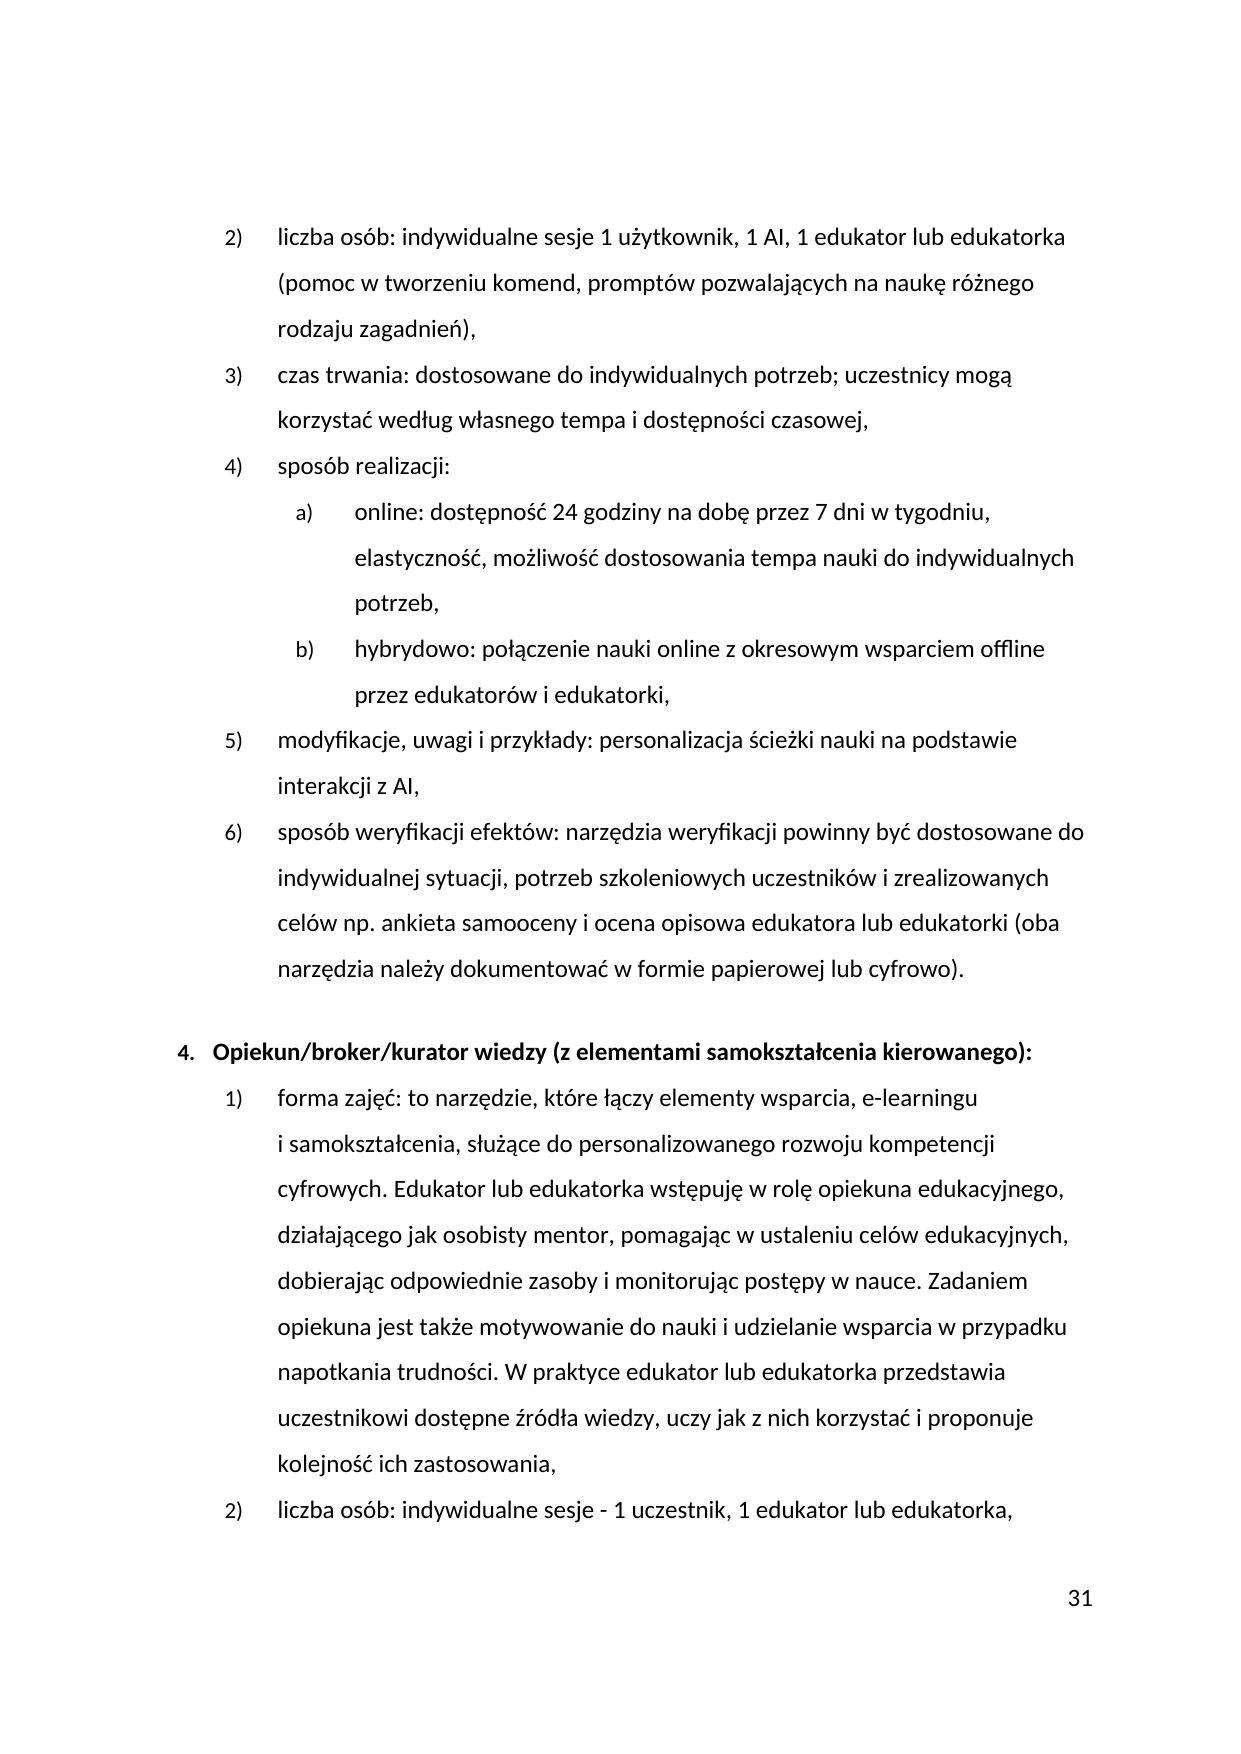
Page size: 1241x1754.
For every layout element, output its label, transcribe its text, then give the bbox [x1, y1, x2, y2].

list modyfikacje, uwagi i przykłady: personalizacja ścieżki nauki na podstawie interakcji z AI, [224, 724, 1093, 801]
list sposób realizacji: [224, 450, 1093, 481]
list sposób weryfikacji efektów: narzędzia weryfikacji powinny być dostosowane do indywidualnej sytuacji, potrzeb szkoleniowych uczestników i zrealizowanych celów np. ankieta samooceny i ocena opisowa edukatora lub edukatorki (oba narzędzia należy dokumentować w formie papierowej lub cyfrowo). [224, 816, 1093, 984]
list czas trwania: dostosowane do indywidualnych potrzeb; uczestnicy mogą korzystać według własnego tempa i dostępności czasowej, [224, 359, 1093, 435]
list Opiekun/broker/kurator wiedzy (z elementami samokształcenia kierowanego): [177, 1036, 1093, 1067]
list online: dostępność 24 godziny na dobę przez 7 dni w tygodniu, elastyczność, możliwość dostosowania tempa nauki do indywidualnych potrzeb, [295, 496, 1093, 618]
list forma zajęć: to narzędzie, które łączy elementy wsparcia, e-learningu i samokształcenia, służące do personalizowanego rozwoju kompetencji cyfrowych. Edukator lub edukatorka wstępuję w rolę opiekuna edukacyjnego, działającego jak osobisty mentor, pomagając w ustaleniu celów edukacyjnych, dobierając odpowiednie zasoby i monitorując postępy w nauce. Zadaniem opiekuna jest także motywowanie do nauki i udzielanie wsparcia w przypadku napotkania trudności. W praktyce edukator lub edukatorka przedstawia uczestnikowi dostępne źródła wiedzy, uczy jak z nich korzystać i proponuje kolejność ich zastosowania, [224, 1082, 1093, 1478]
list hybrydowo: połączenie nauki online z okresowym wsparciem offline przez edukatorów i edukatorki, [295, 633, 1093, 709]
list liczba osób: indywidualne sesje 1 użytkownik, 1 AI, 1 edukator lub edukatorka (pomoc w tworzeniu komend, promptów pozwalających na naukę różnego rodzaju zagadnień), [224, 222, 1093, 343]
list liczba osób: indywidualne sesje - 1 uczestnik, 1 edukator lub edukatorka, [224, 1494, 1093, 1524]
